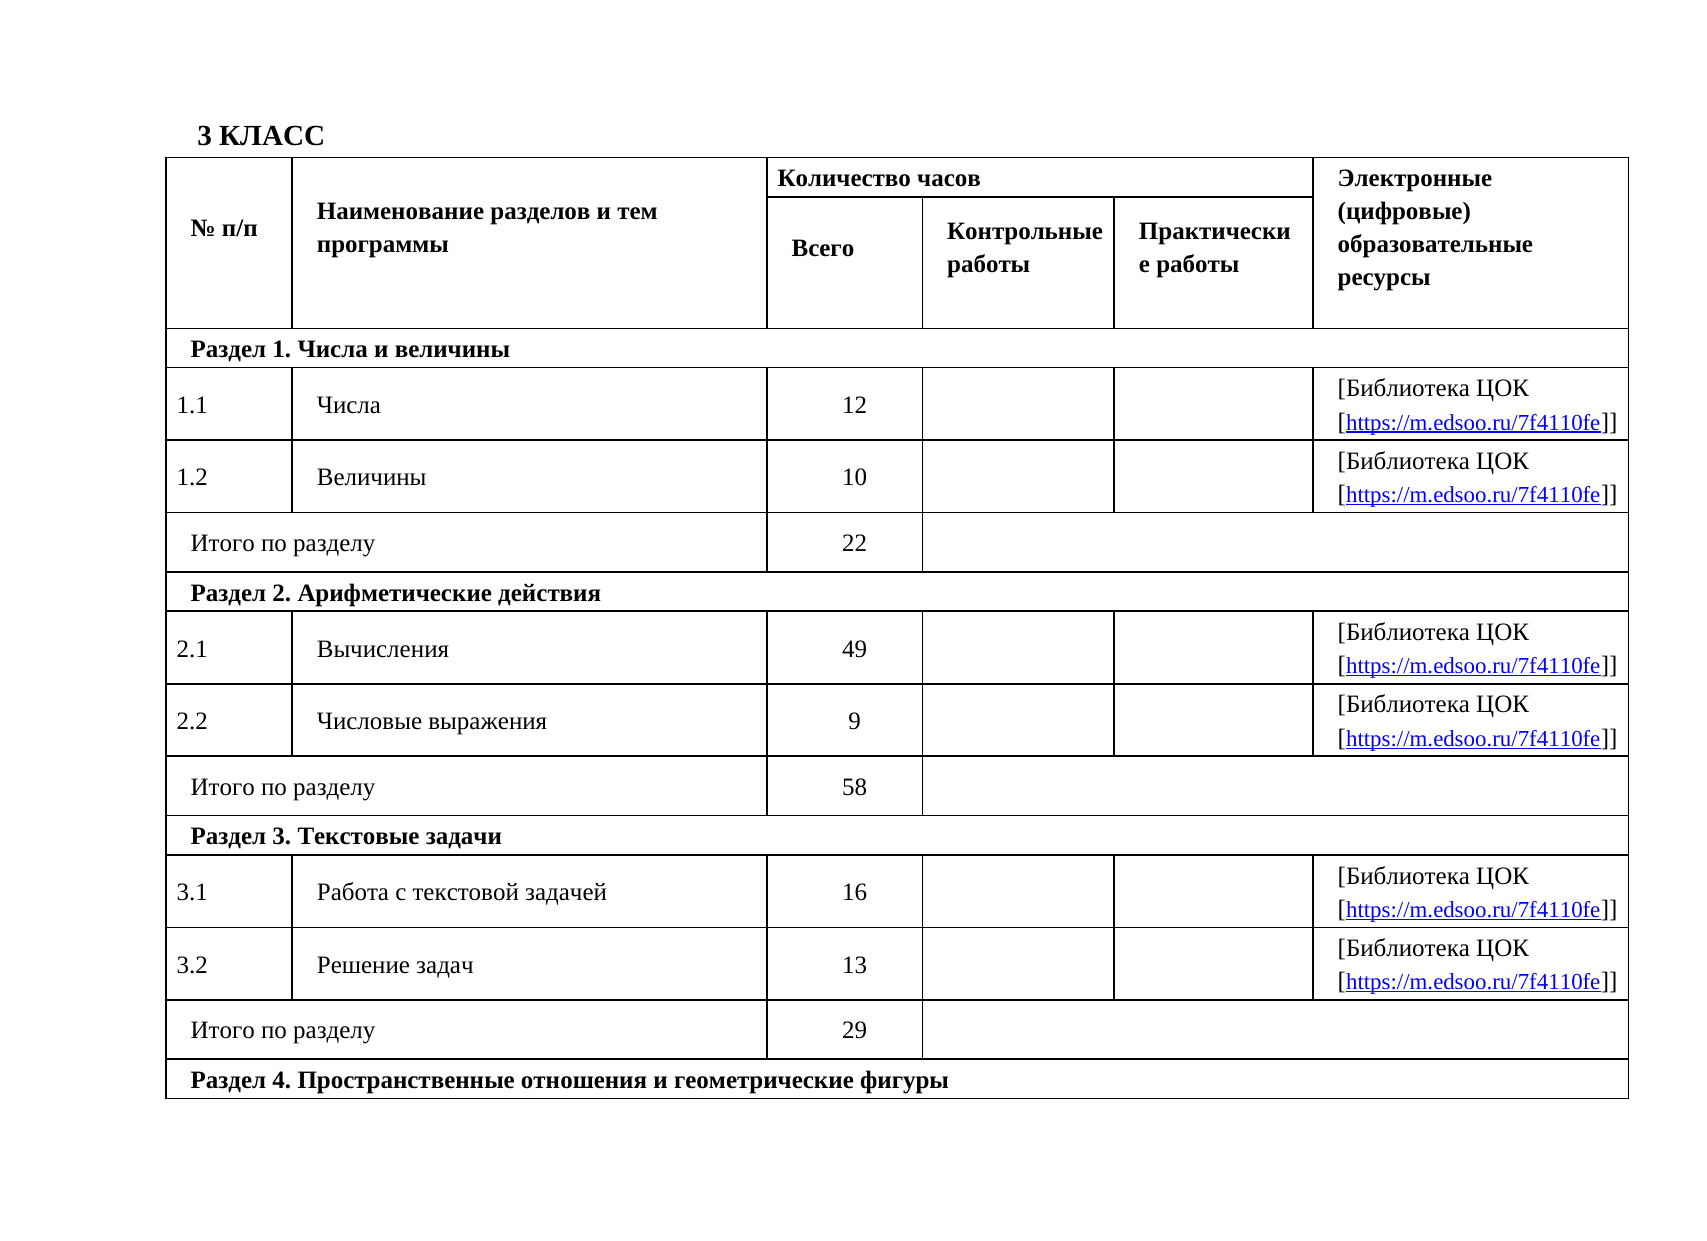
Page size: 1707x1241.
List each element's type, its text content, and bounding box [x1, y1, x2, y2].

table_cell [1115, 368, 1312, 439]
table_cell 2.2 [167, 685, 291, 755]
table_header Электронные (цифровые) образовательные ресурсы [1314, 158, 1628, 327]
table_cell [1115, 685, 1312, 755]
table_header Количество часов [768, 158, 1312, 196]
table_cell Практические работы [1115, 198, 1312, 327]
table_cell 1.2 [167, 441, 291, 512]
table_cell [Библиотека ЦОК [https://m.edsoo.ru/7f4110fe]] [1314, 685, 1628, 755]
table_cell [923, 685, 1113, 755]
table_cell 22 [768, 513, 922, 571]
table_cell [Библиотека ЦОК [https://m.edsoo.ru/7f4110fe]] [1314, 612, 1628, 683]
table_cell Итого по разделу [167, 757, 766, 815]
table_cell [923, 757, 1628, 815]
table_cell 3.1 [167, 856, 291, 926]
table_cell [1115, 856, 1312, 926]
table_cell Раздел 4. Пространственные отношения и геометрические фигуры [167, 1060, 1628, 1098]
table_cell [1314, 856, 1628, 926]
text 3 КЛАСС [190, 118, 1618, 152]
table_cell Работа с текстовой задачей [293, 856, 766, 926]
table_cell [Библиотека ЦОК [https://m.edsoo.ru/7f4110fe]] [1314, 368, 1628, 439]
table_cell [1115, 612, 1312, 683]
table_cell Раздел 1. Числа и величины [167, 329, 1628, 367]
table_cell Решение задач [293, 928, 766, 999]
table_cell 49 [768, 612, 922, 683]
table_cell Контрольные работы [923, 198, 1113, 327]
table_cell Числа [293, 368, 766, 439]
table_cell Раздел 2. Арифметические действия [167, 573, 1628, 610]
table_cell [1115, 928, 1312, 999]
table_cell 58 [768, 757, 922, 815]
table_cell Раздел 3. Текстовые задачи [167, 816, 1628, 854]
table_cell [923, 612, 1113, 683]
table_cell Всего [768, 198, 922, 327]
table_cell [Библиотека ЦОК [https://m.edsoo.ru/7f4110fe]] [1314, 441, 1628, 512]
table_cell Величины [293, 441, 766, 512]
table_header № п/п [167, 158, 291, 327]
table_cell 12 [768, 368, 922, 439]
table_cell 13 [768, 928, 922, 999]
table_cell [923, 856, 1113, 926]
table_cell [923, 928, 1113, 999]
table_cell 29 [768, 1001, 922, 1058]
table_cell 2.1 [167, 612, 291, 683]
table_cell Числовые выражения [293, 685, 766, 755]
table_cell Итого по разделу [167, 513, 766, 571]
table_cell 9 [768, 685, 922, 755]
table_cell [923, 513, 1628, 571]
table_cell [1115, 441, 1312, 512]
table_cell Итого по разделу [167, 1001, 766, 1058]
table_cell [923, 1001, 1628, 1058]
table_cell 3.2 [167, 928, 291, 999]
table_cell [1314, 928, 1628, 999]
table_header Наименование разделов и тем программы [293, 158, 766, 327]
table_cell Вычисления [293, 612, 766, 683]
table_cell [923, 441, 1113, 512]
table_cell 16 [768, 856, 922, 926]
table_cell 1.1 [167, 368, 291, 439]
table_cell 10 [768, 441, 922, 512]
table_cell [923, 368, 1113, 439]
